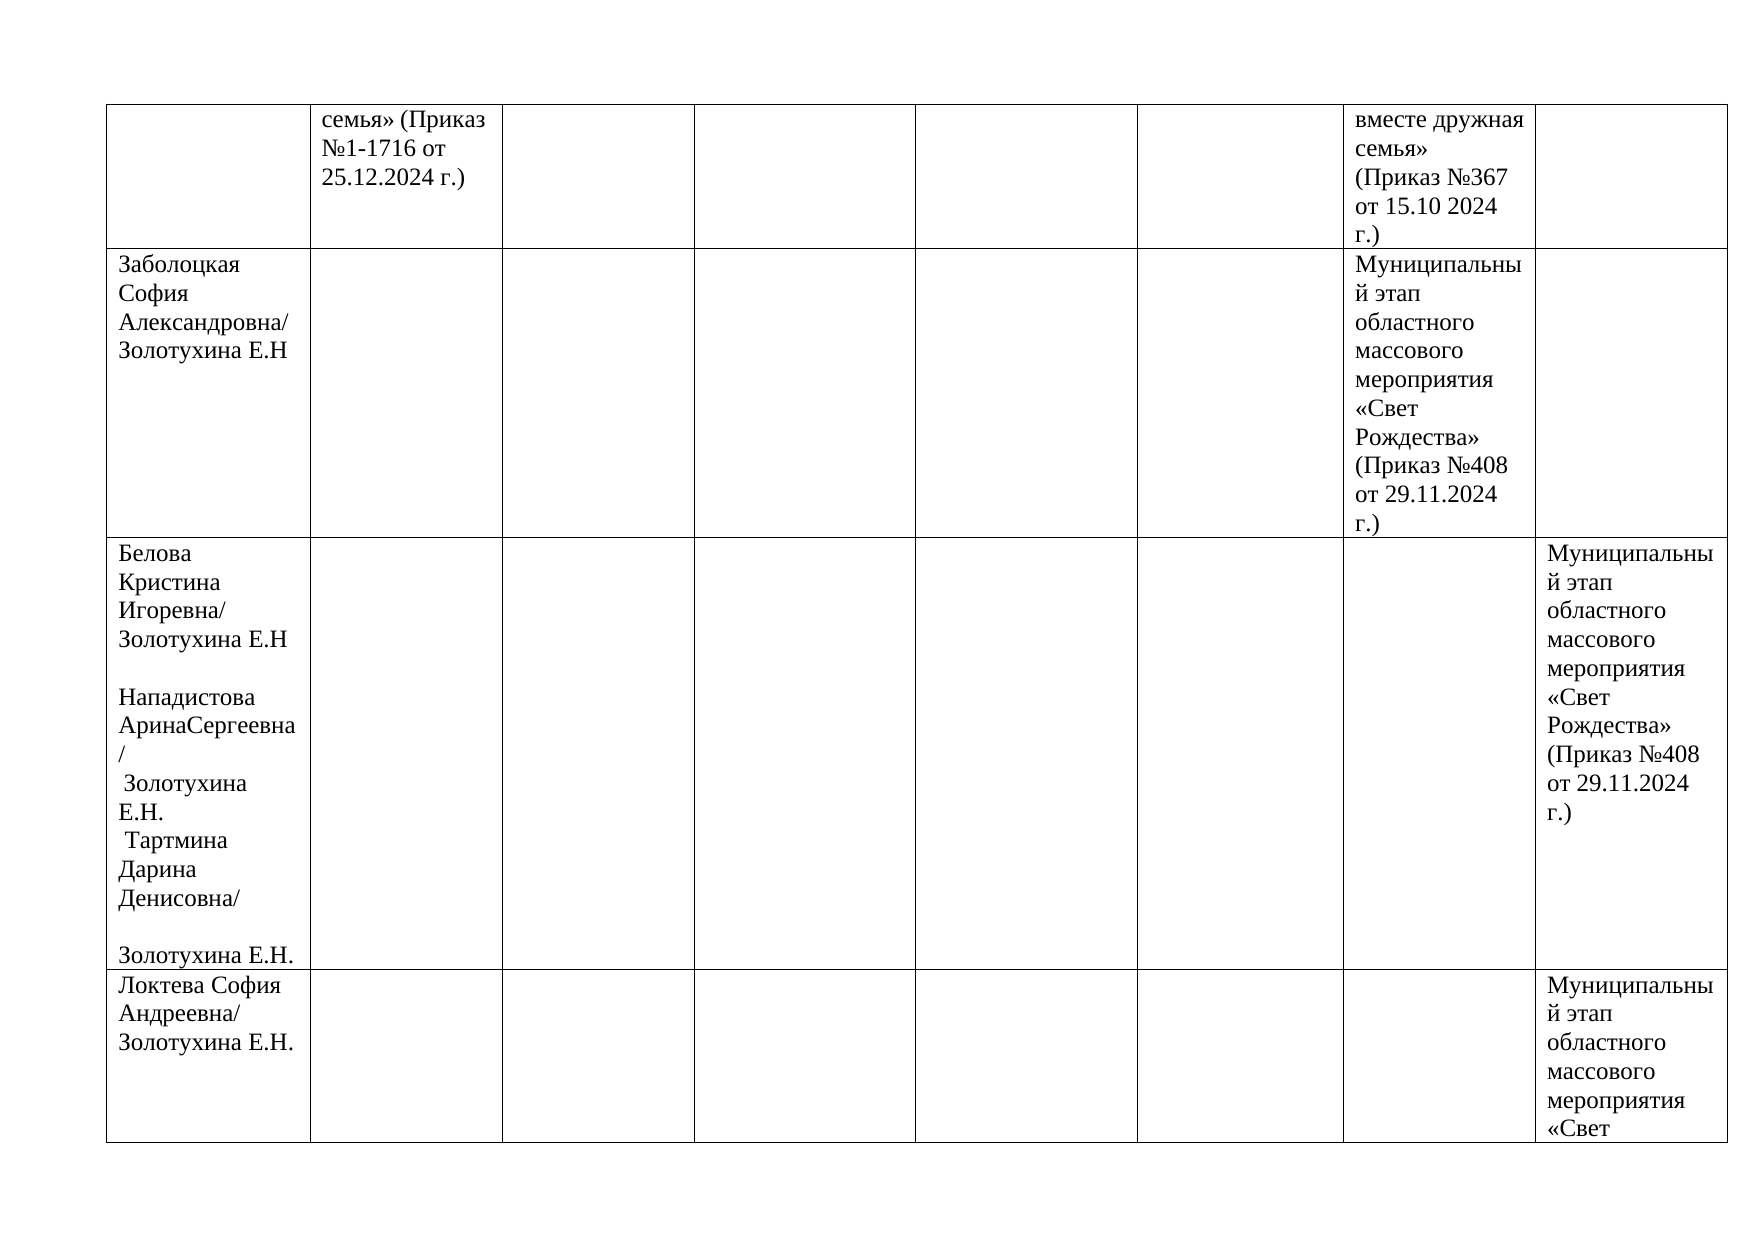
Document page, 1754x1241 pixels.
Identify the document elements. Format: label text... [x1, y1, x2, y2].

table_cell [916, 249, 1137, 537]
table_cell Заболоцкая София Александровна/ Золотухина Е.Н [107, 249, 310, 537]
table_cell [695, 249, 915, 537]
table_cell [1344, 105, 1535, 248]
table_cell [107, 105, 310, 248]
table_cell [1344, 970, 1535, 1142]
table_cell [1138, 538, 1343, 969]
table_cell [107, 970, 310, 1142]
table_cell [503, 538, 694, 969]
table_cell [916, 105, 1137, 248]
table_cell [1138, 105, 1343, 248]
table_cell [311, 249, 502, 537]
table_cell [1138, 970, 1343, 1142]
table_cell [1536, 249, 1727, 537]
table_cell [1536, 970, 1727, 1142]
table_cell [695, 970, 915, 1142]
table_cell [1344, 538, 1535, 969]
table_cell [503, 105, 694, 248]
table_cell [695, 538, 915, 969]
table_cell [1536, 538, 1727, 969]
table_cell [695, 105, 915, 248]
table_cell Белова Кристина Игоревна/ Золотухина Е.Н Нападистова АринаСергеевна/ Золотухина Е.Н. Тартмина Дарина Денисовна/ Золотухина Е.Н. [107, 538, 310, 969]
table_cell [311, 105, 502, 248]
table_cell [311, 970, 502, 1142]
table_cell [311, 538, 502, 969]
table_cell [503, 249, 694, 537]
table_cell [503, 970, 694, 1142]
table_cell Муниципальный этап областного массового мероприятия «Свет Рождества» (Приказ №408 от 29.11.2024 г.) [1344, 249, 1535, 537]
table_cell [916, 970, 1137, 1142]
table_cell [1536, 105, 1727, 248]
table_cell [1138, 249, 1343, 537]
table_cell [916, 538, 1137, 969]
